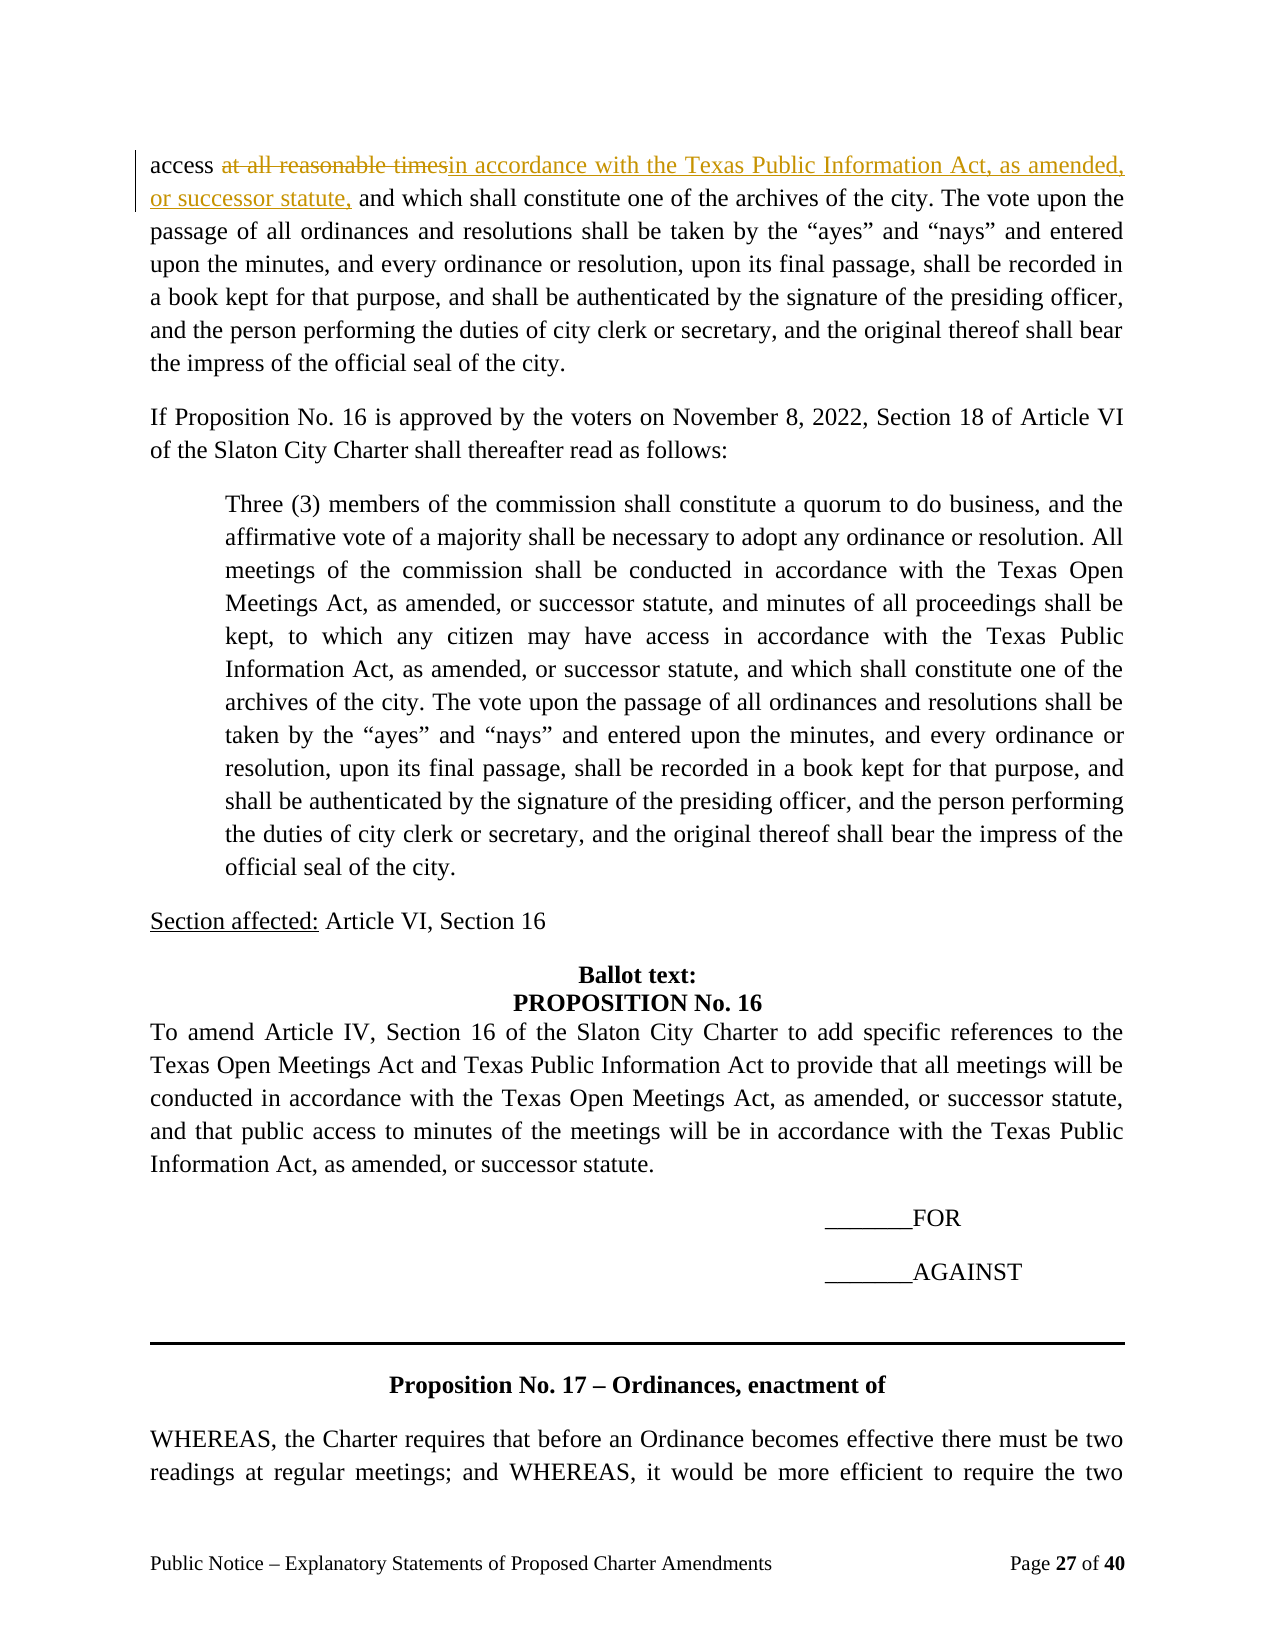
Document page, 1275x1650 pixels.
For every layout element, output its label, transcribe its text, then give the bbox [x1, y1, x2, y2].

text Section affected: Article VI, Section 16 [150, 906, 1125, 935]
text _______FOR [750, 1203, 1125, 1232]
text PROPOSITION No. 16 [150, 988, 1125, 1017]
text Proposition No. 17 – Ordinances, enactment of [150, 1370, 1125, 1399]
text To amend Article IV, Section 16 of the Slaton City Charter to add specific references to the Texas Open Meetings Act and Texas Public Information Act to provide that all meetings will be conducted in accordance with the Texas Open Meetings Act, as amended, or successor statute, and that public access to minutes of the meetings will be in accordance with the Texas Public Information Act, as amended, or successor statute. [150, 1017, 1125, 1178]
text Ballot text: [150, 960, 1125, 988]
text _______AGAINST [750, 1257, 1125, 1286]
text Three (3) members of the commission shall constitute a quorum to do business, and the affirmative vote of a majority shall be necessary to adopt any ordinance or resolution. All meetings of the commission shall be conducted in accordance with the Texas Open Meetings Act, as amended, or successor statute, and minutes of all proceedings shall be kept, to which any citizen may have access in accordance with the Texas Public Information Act, as amended, or successor statute, and which shall constitute one of the archives of the city. The vote upon the passage of all ordinances and resolutions shall be taken by the “ayes” and “nays” and entered upon the minutes, and every ordinance or resolution, upon its final passage, shall be recorded in a book kept for that purpose, and shall be authenticated by the signature of the presiding officer, and the person performing the duties of city clerk or secretary, and the original thereof shall bear the impress of the official seal of the city. [225, 489, 1125, 881]
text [150, 1424, 1125, 1486]
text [150, 150, 1125, 377]
text If Proposition No. 16 is approved by the voters on November 8, 2022, Section 18 of Article VI of the Slaton City Charter shall thereafter read as follows: [150, 402, 1125, 464]
